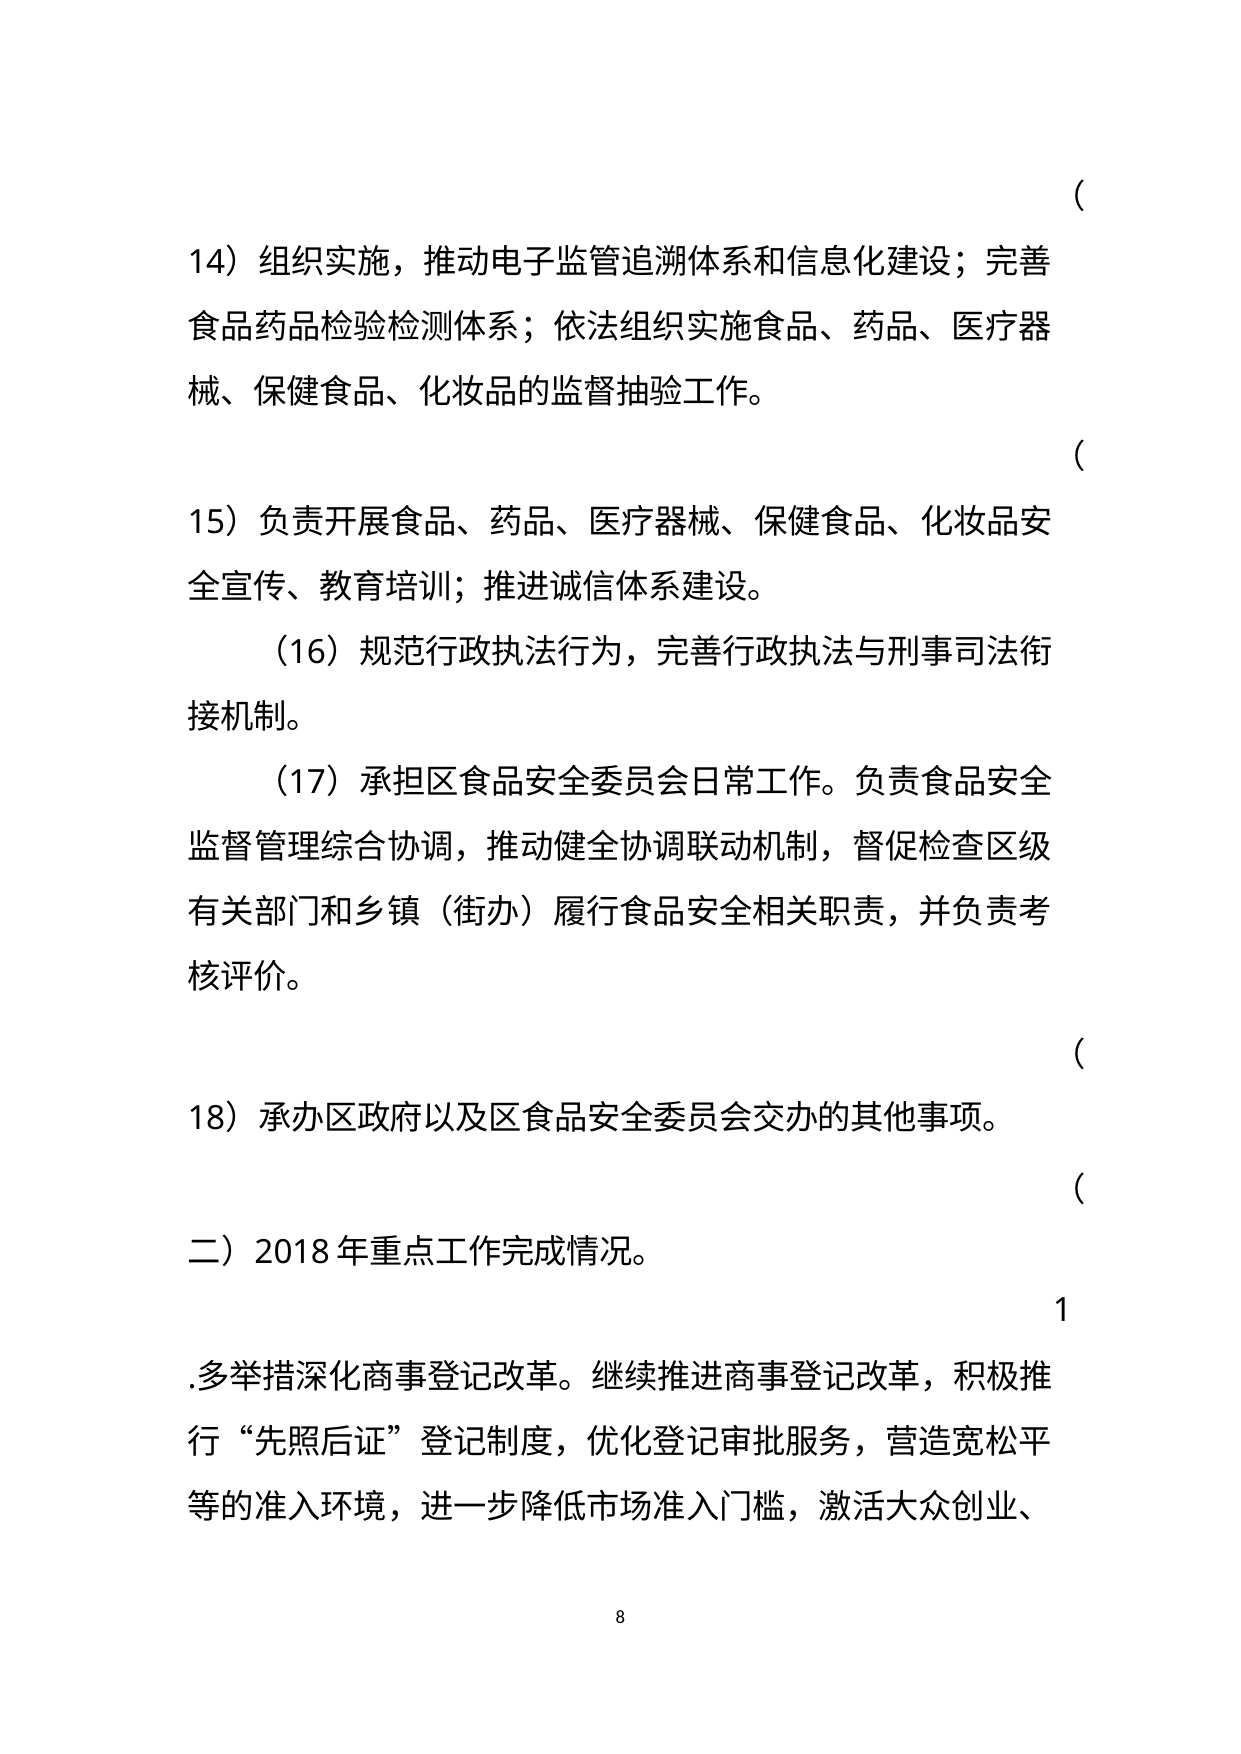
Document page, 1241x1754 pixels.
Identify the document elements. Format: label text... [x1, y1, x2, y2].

text （15）负责开展食品、药品、医疗器械、保健食品、化妆品安全宣传、教育培训；推进诚信体系建设。 [187, 422, 1053, 617]
text （18）承办区政府以及区食品安全委员会交办的其他事项。 [187, 1017, 1053, 1142]
text （17）承担区食品安全委员会日常工作。负责食品安全监督管理综合协调，推动健全协调联动机制，督促检查区级有关部门和乡镇（街办）履行食品安全相关职责，并负责考核评价。 [187, 747, 1053, 1007]
text （16）规范行政执法行为，完善行政执法与刑事司法衔接机制。 [187, 617, 1053, 747]
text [187, 1276, 1053, 1536]
text （14）组织实施，推动电子监管追溯体系和信息化建设；完善食品药品检验检测体系；依法组织实施食品、药品、医疗器械、保健食品、化妆品的监督抽验工作。 [187, 162, 1053, 422]
text （二）2018年重点工作完成情况。 [187, 1151, 1053, 1276]
